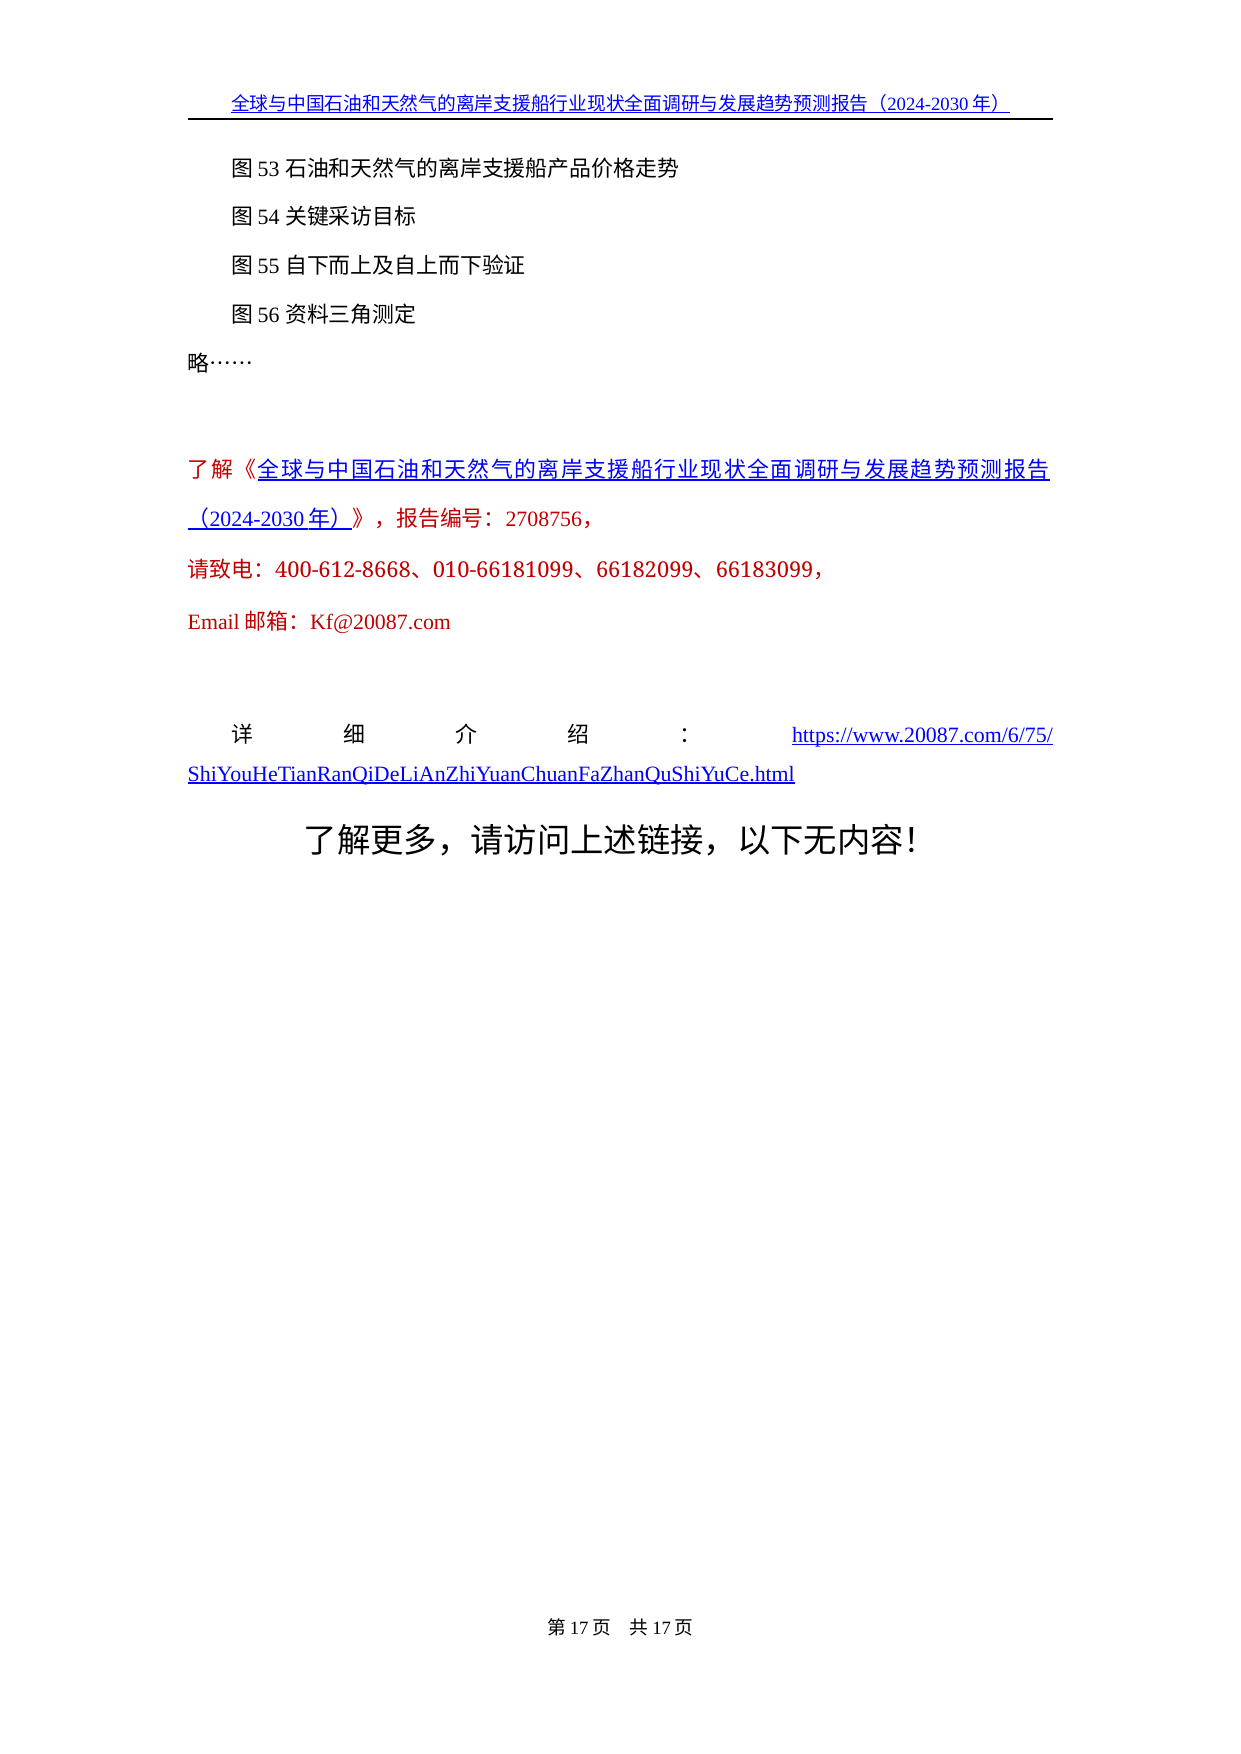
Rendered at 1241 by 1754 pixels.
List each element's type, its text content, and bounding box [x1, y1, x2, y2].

text 了解《全球与中国石油和天然气的离岸支援船行业现状全面调研与发展趋势预测报告（2024-2030年）》，报告编号：2708756， [187, 452, 1053, 533]
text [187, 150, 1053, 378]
text Email邮箱：Kf@20087.com [187, 603, 1053, 636]
title 了解更多，请访问上述链接，以下无内容！ [187, 805, 1053, 870]
text 详细介绍：https://www.20087.com/6/75/ShiYouHeTianRanQiDeLiAnZhiYuanChuanFaZhanQuShiYuCe.html [187, 716, 1053, 789]
text 请致电：400-612-8668、010-66181099、66182099、66183099， [187, 552, 1053, 584]
